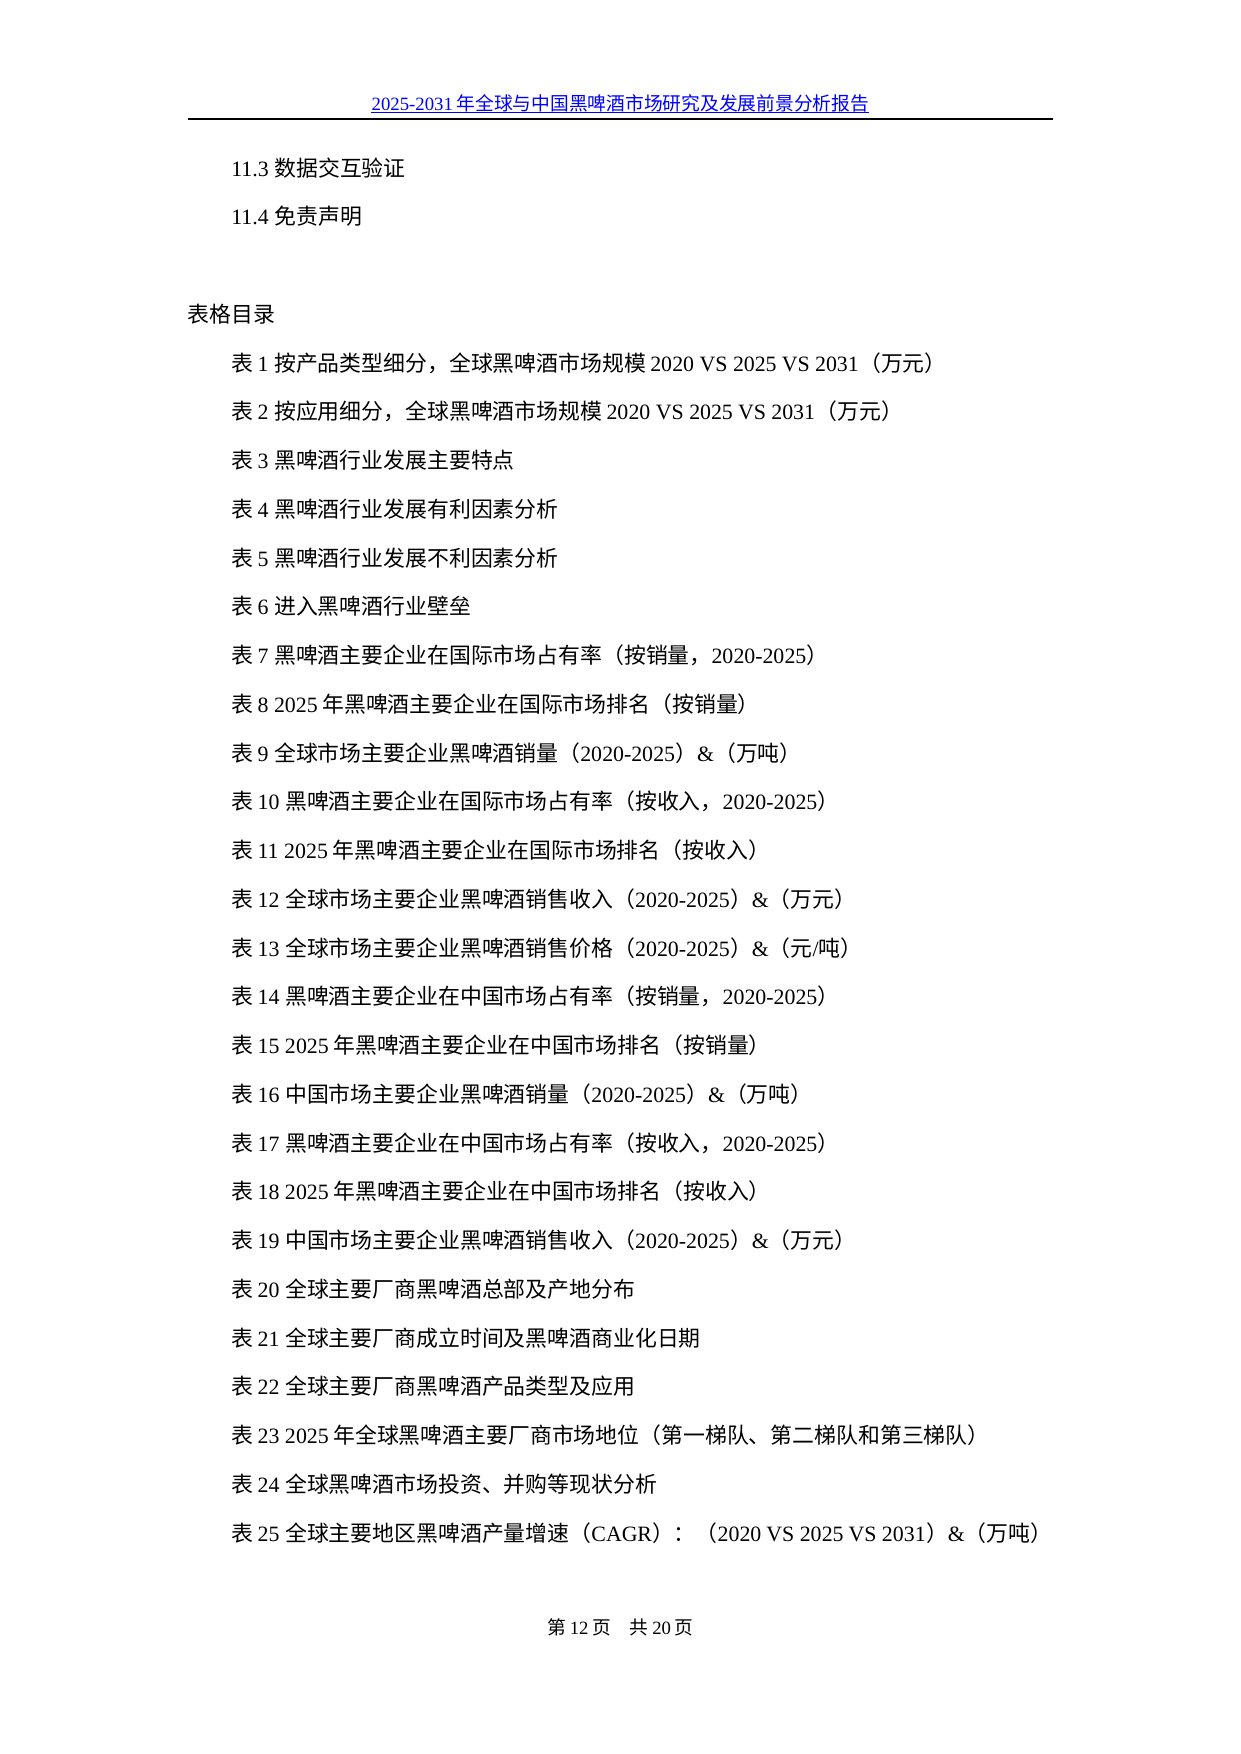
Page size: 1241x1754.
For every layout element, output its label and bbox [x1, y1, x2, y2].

text [187, 150, 1053, 1548]
